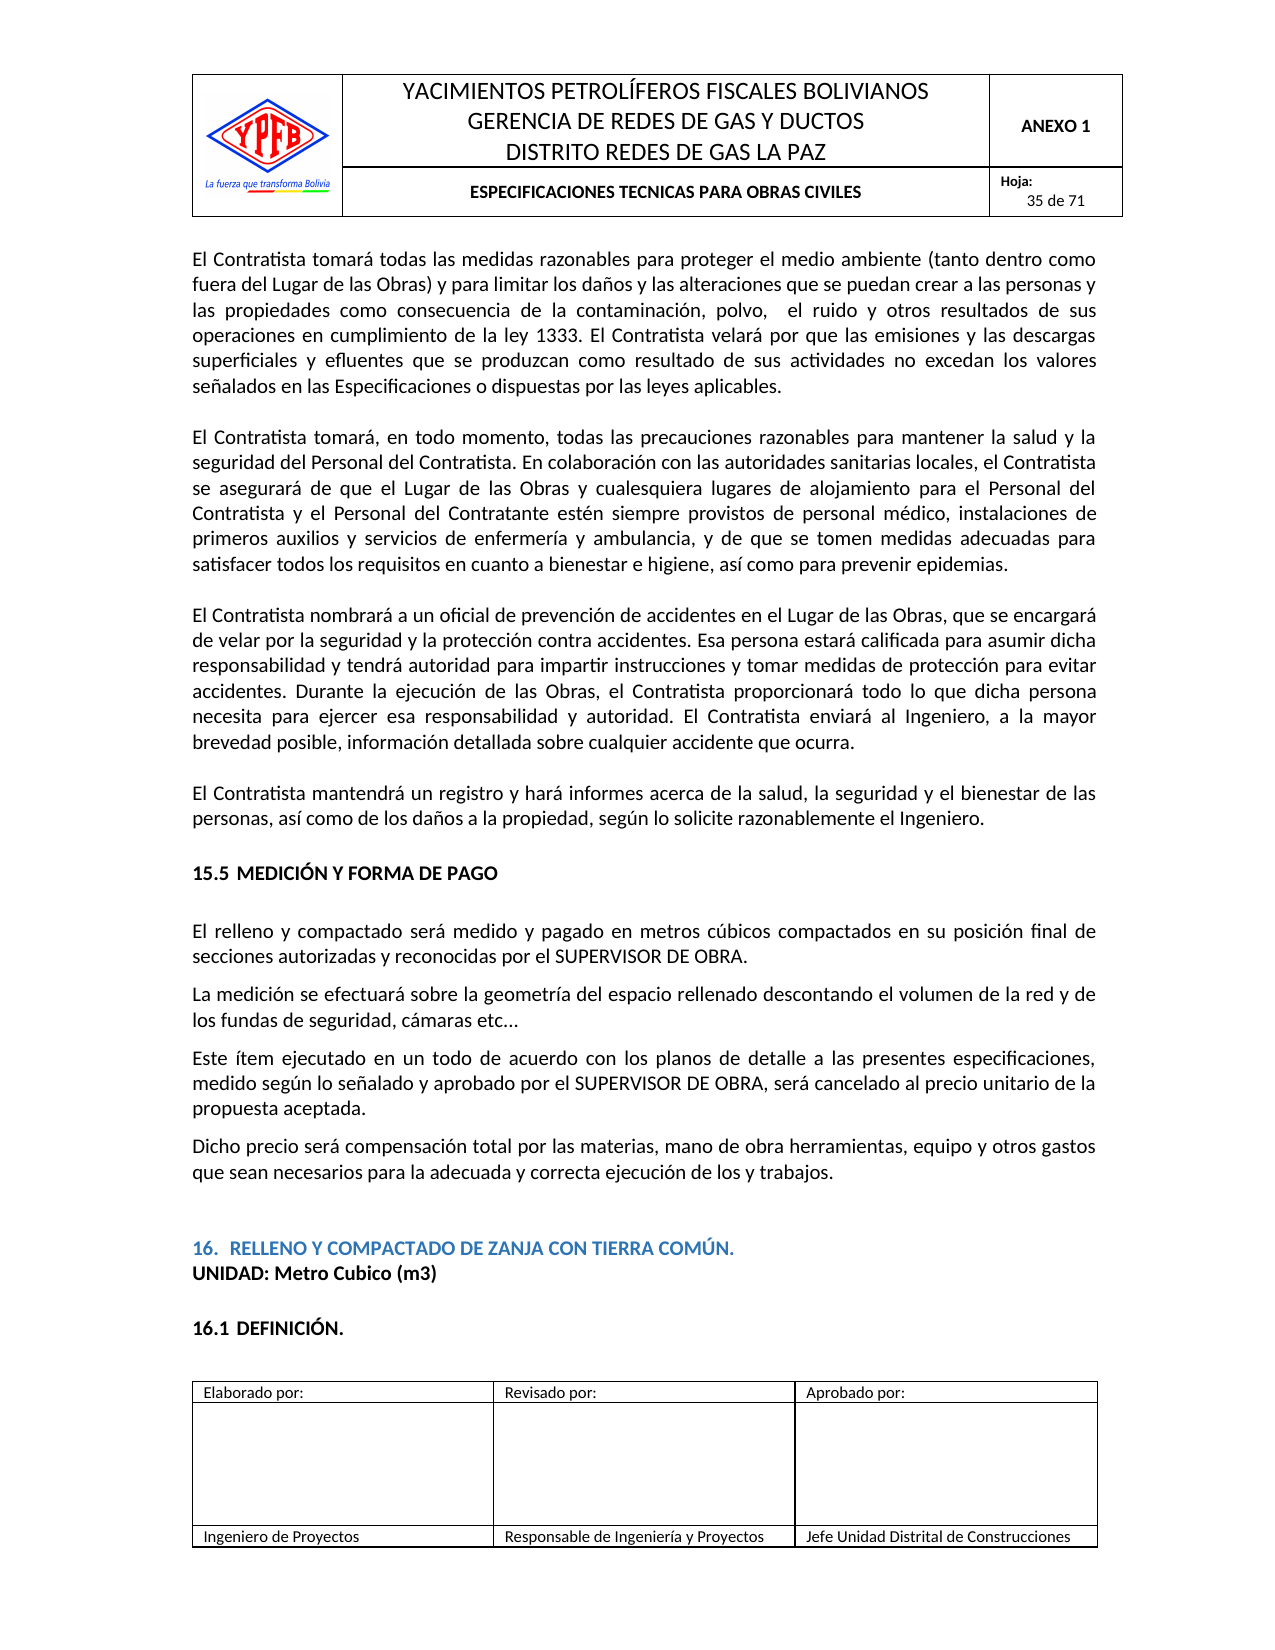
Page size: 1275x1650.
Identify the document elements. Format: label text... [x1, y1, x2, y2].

list MEDICIÓN Y FORMA DE PAGO [192, 860, 1098, 885]
text El Contratista tomará, en todo momento, todas las precauciones razonables para mantener la salud y la seguridad del Personal del Contratista. En colaboración con las autoridades sanitarias locales, el Contratista se asegurará de que el Lugar de las Obras y cualesquiera lugares de alojamiento para el Personal del Contratista y el Personal del Contratante estén siempre provistos de personal médico, instalaciones de primeros auxilios y servicios de enfermería y ambulancia, y de que se tomen medidas adecuadas para satisfacer todos los requisitos en cuanto a bienestar e higiene, así como para prevenir epidemias. [192, 424, 1098, 576]
text Dicho precio será compensación total por las materias, mano de obra herramientas, equipo y otros gastos que sean necesarios para la adecuada y correcta ejecución de los y trabajos. [192, 1133, 1098, 1184]
picture [203, 93, 331, 198]
text El Contratista tomará todas las medidas razonables para proteger el medio ambiente (tanto dentro como fuera del Lugar de las Obras) y para limitar los daños y las alteraciones que se puedan crear a las personas y las propiedades como consecuencia de la contaminación, polvo, el ruido y otros resultados de sus operaciones en cumplimiento de la ley 1333. El Contratista velará por que las emisiones y las descargas superficiales y efluentes que se produzcan como resultado de sus actividades no excedan los valores señalados en las Especificaciones o dispuestas por las leyes aplicables. [192, 246, 1098, 398]
text El Contratista mantendrá un registro y hará informes acerca de la salud, la seguridad y el bienestar de las personas, así como de los daños a la propiedad, según lo solicite razonablemente el Ingeniero. [192, 780, 1098, 831]
text El relleno y compactado será medido y pagado en metros cúbicos compactados en su posición final de secciones autorizadas y reconocidas por el SUPERVISOR DE OBRA. [192, 918, 1098, 969]
list DEFINICIÓN. [192, 1315, 1098, 1340]
text UNIDAD: Metro Cubico (m3) [192, 1260, 1098, 1286]
list RELLENO Y COMPACTADO DE ZANJA CON TIERRA COMÚN. [192, 1235, 1098, 1260]
text Este ítem ejecutado en un todo de acuerdo con los planos de detalle a las presentes especificaciones, medido según lo señalado y aprobado por el SUPERVISOR DE OBRA, será cancelado al precio unitario de la propuesta aceptada. [192, 1045, 1098, 1121]
text La medición se efectuará sobre la geometría del espacio rellenado descontando el volumen de la red y de los fundas de seguridad, cámaras etc... [192, 981, 1098, 1032]
text El Contratista nombrará a un oficial de prevención de accidentes en el Lugar de las Obras, que se encargará de velar por la seguridad y la protección contra accidentes. Esa persona estará calificada para asumir dicha responsabilidad y tendrá autoridad para impartir instrucciones y tomar medidas de protección para evitar accidentes. Durante la ejecución de las Obras, el Contratista proporcionará todo lo que dicha persona necesita para ejercer esa responsabilidad y autoridad. El Contratista enviará al Ingeniero, a la mayor brevedad posible, información detallada sobre cualquier accidente que ocurra. [192, 602, 1098, 754]
